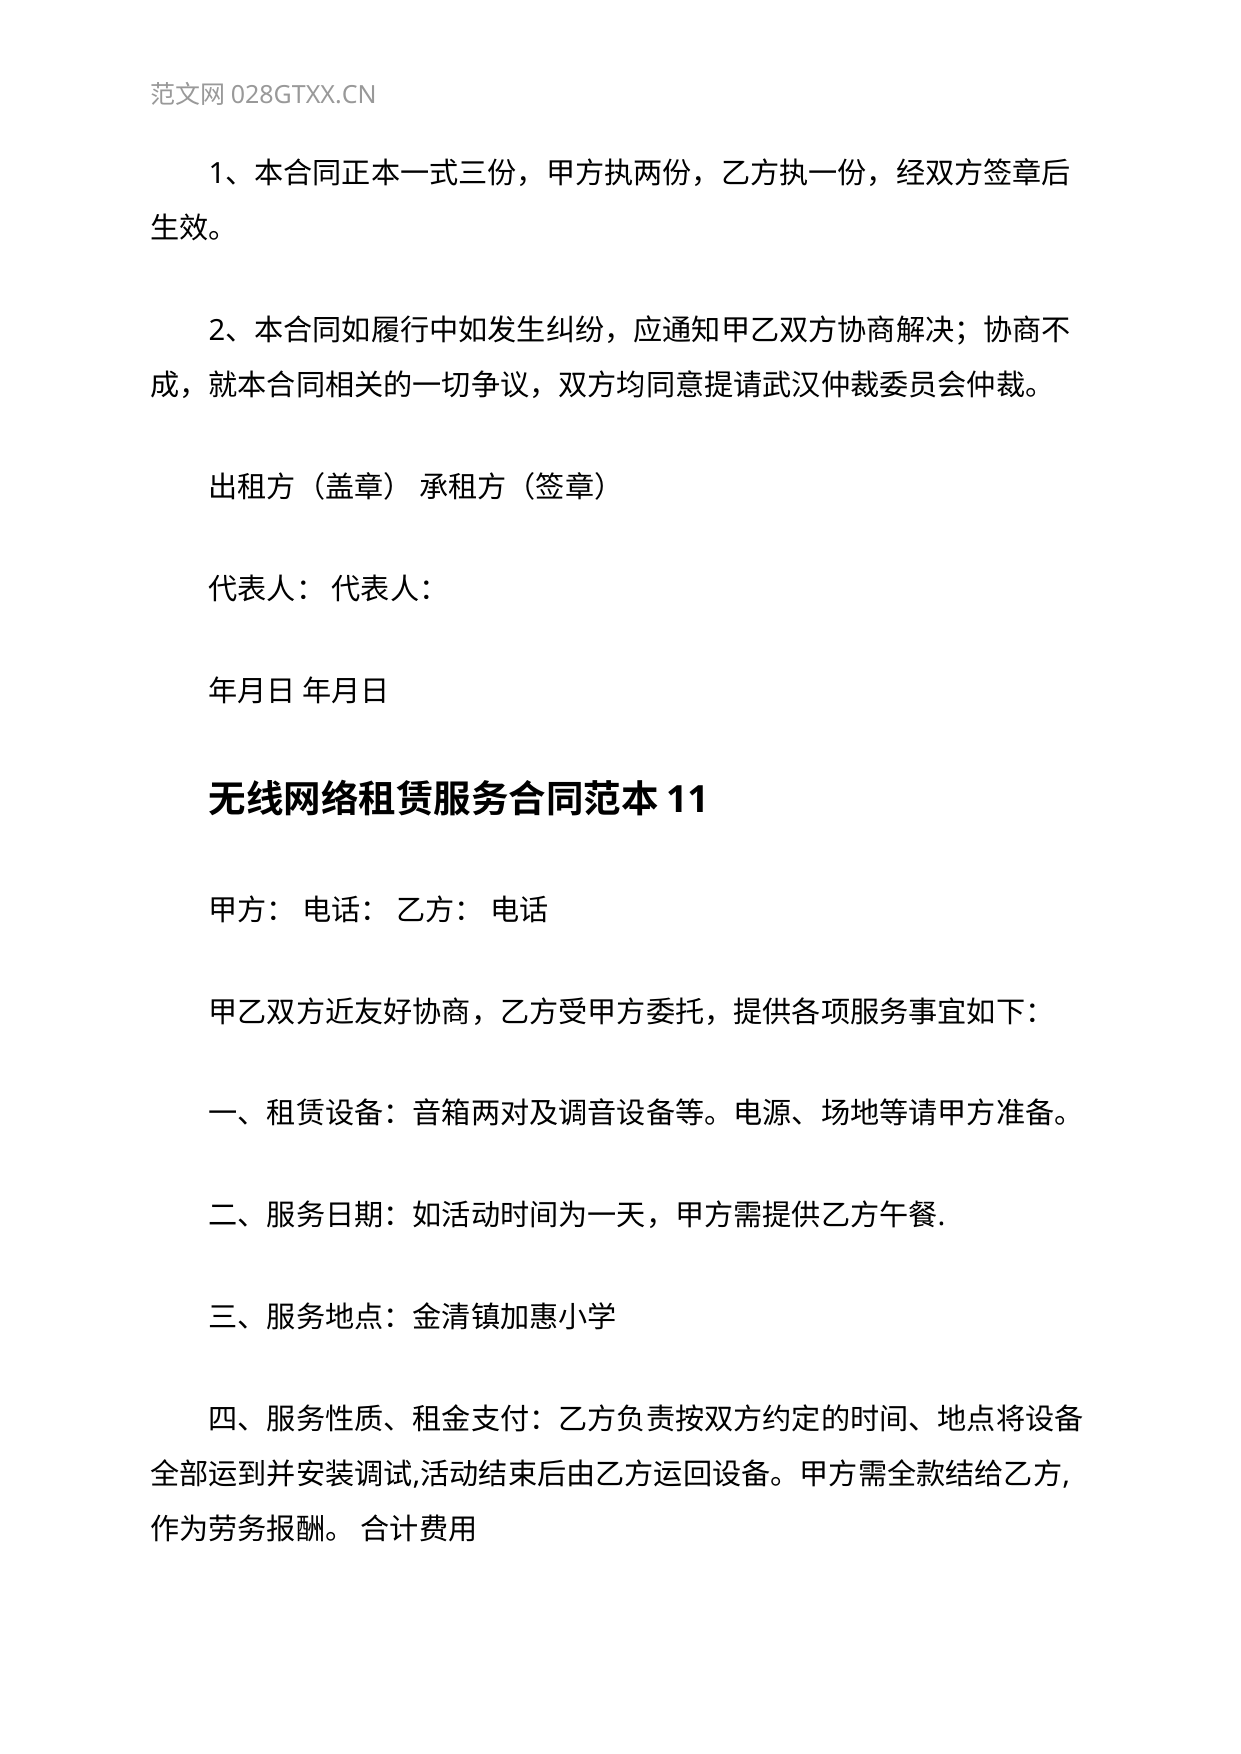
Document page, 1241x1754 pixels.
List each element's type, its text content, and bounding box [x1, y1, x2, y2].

text 无线网络租赁服务合同范本11 [150, 769, 1090, 823]
text 三、服务地点：金清镇加惠小学 [150, 1294, 1090, 1336]
text 年月日 年月日 [150, 667, 1090, 709]
text 二、服务日期：如活动时间为一天，甲方需提供乙方午餐. [150, 1192, 1090, 1234]
text 出租方（盖章） 承租方（签章） [150, 463, 1090, 506]
text 1、本合同正本一式三份，甲方执两份，乙方执一份，经双方签章后生效。 [150, 150, 1090, 247]
text 四、服务性质、租金支付：乙方负责按双方约定的时间、地点将设备全部运到并安装调试,活动结束后由乙方运回设备。甲方需全款结给乙方,作为劳务报酬。 合计费用 [150, 1396, 1090, 1548]
text 甲方： 电话： 乙方： 电话 [150, 886, 1090, 929]
text 甲乙双方近友好协商，乙方受甲方委托，提供各项服务事宜如下： [150, 988, 1090, 1031]
text 代表人： 代表人： [150, 565, 1090, 608]
text 一、租赁设备：音箱两对及调音设备等。电源、场地等请甲方准备。 [150, 1090, 1090, 1132]
text 2、本合同如履行中如发生纠纷，应通知甲乙双方协商解决；协商不成，就本合同相关的一切争议，双方均同意提请武汉仲裁委员会仲裁。 [150, 307, 1090, 404]
